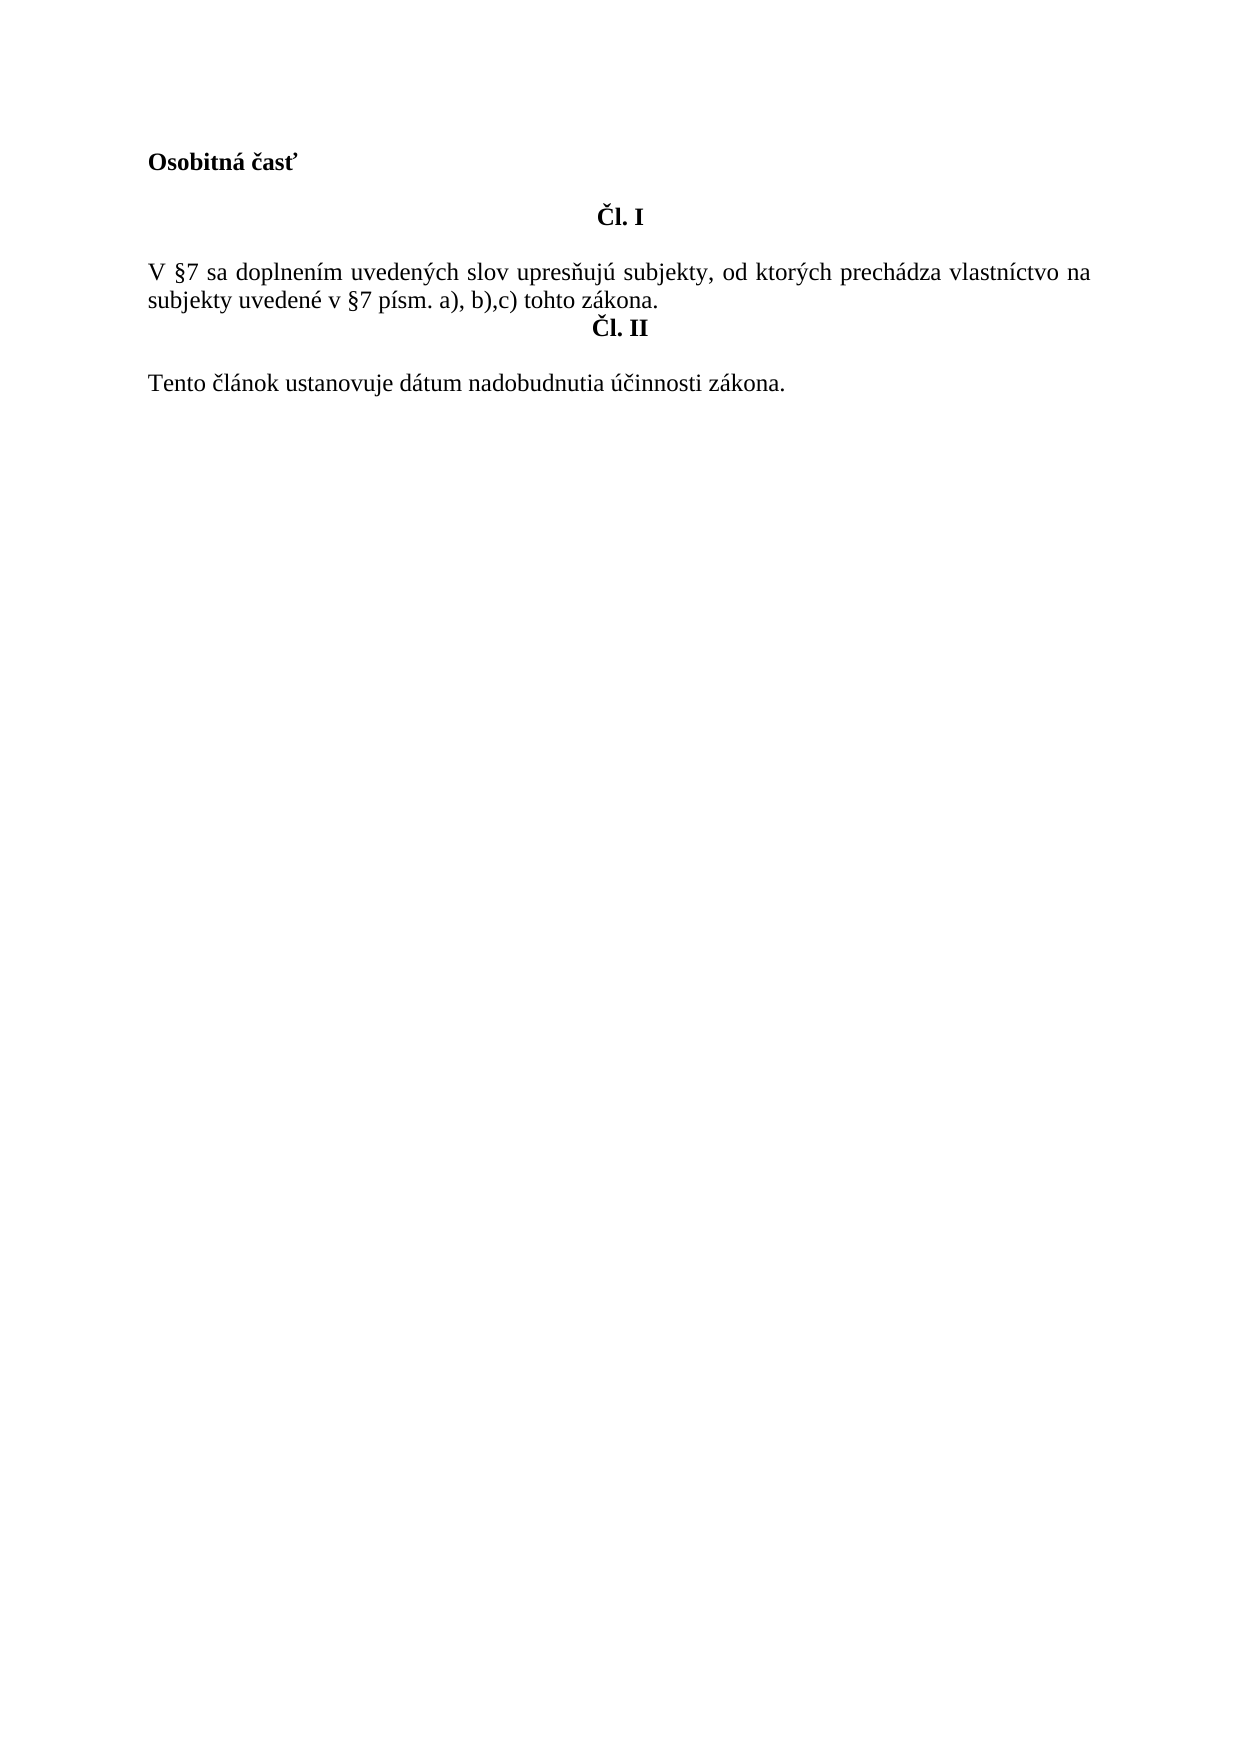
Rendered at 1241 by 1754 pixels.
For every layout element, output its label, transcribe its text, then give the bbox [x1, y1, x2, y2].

text Čl. II [148, 314, 1092, 342]
text Čl. I [148, 203, 1092, 231]
text V §7 sa doplnením uvedených slov upresňujú subjekty, od ktorých prechádza vlastníctvo na subjekty uvedené v §7 písm. a), b),c) tohto zákona. [148, 258, 1092, 314]
text Osobitná časť [148, 148, 1092, 175]
text Tento článok ustanovuje dátum nadobudnutia účinnosti zákona. [148, 369, 1092, 397]
